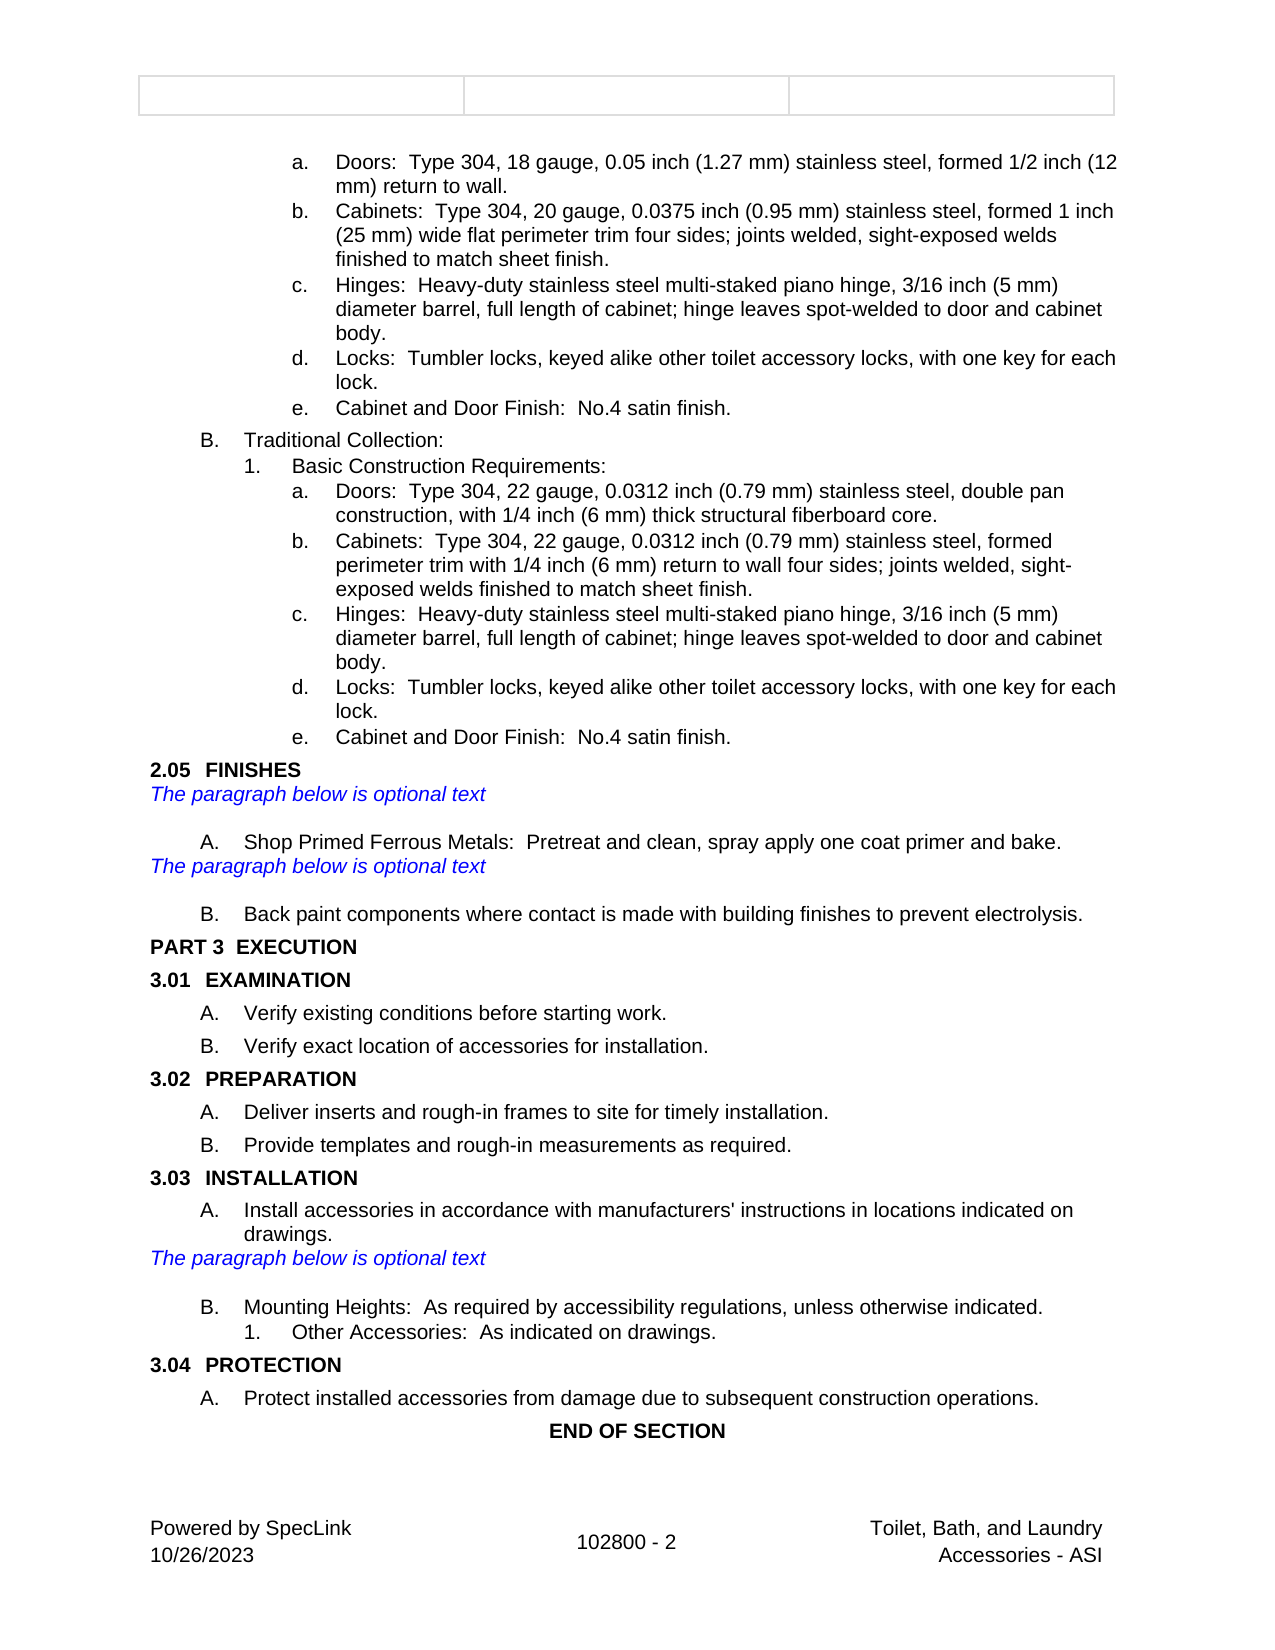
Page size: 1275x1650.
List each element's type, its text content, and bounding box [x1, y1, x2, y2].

list Cabinet and Door Finish: No.4 satin finish. [292, 724, 1125, 748]
list Provide templates and rough-in measurements as required. [200, 1132, 1125, 1156]
list Cabinets: Type 304, 22 gauge, 0.0312 inch (0.79 mm) stainless steel, formed perimeter trim with 1/4 inch (6 mm) return to wall four sides; joints welded, sight-exposed welds finished to match sheet finish. [292, 528, 1125, 600]
list Basic Construction Requirements: [244, 454, 1125, 478]
list Back paint components where contact is made with building finishes to prevent electrolysis. [200, 902, 1125, 926]
list Shop Primed Ferrous Metals: Pretreat and clean, spray apply one coat primer and bake. [200, 830, 1125, 854]
list The paragraph below is optional text [150, 854, 1125, 878]
list Hinges: Heavy-duty stainless steel multi-staked piano hinge, 3/16 inch (5 mm) diameter barrel, full length of cabinet; hinge leaves spot-welded to door and cabinet body. [292, 602, 1125, 674]
list PROTECTION [150, 1353, 1125, 1377]
list Locks: Tumbler locks, keyed alike other toilet accessory locks, with one key for each lock. [292, 346, 1125, 394]
list Doors: Type 304, 18 gauge, 0.05 inch (1.27 mm) stainless steel, formed 1/2 inch (12 mm) return to wall. [292, 150, 1125, 198]
list Protect installed accessories from damage due to subsequent construction operations. [200, 1386, 1125, 1410]
list PART 3 EXECUTION [150, 935, 1125, 959]
list Doors: Type 304, 22 gauge, 0.0312 inch (0.79 mm) stainless steel, double pan construction, with 1/4 inch (6 mm) thick structural fiberboard core. [292, 479, 1125, 527]
list Finishes [150, 757, 1125, 781]
list END OF SECTION [150, 1419, 1125, 1443]
list Verify existing conditions before starting work. [200, 1001, 1125, 1025]
list EXAMINATION [150, 968, 1125, 992]
list Install accessories in accordance with manufacturers' instructions in locations indicated on drawings. [200, 1198, 1125, 1246]
list INSTALLATION [150, 1165, 1125, 1189]
list Verify exact location of accessories for installation. [200, 1034, 1125, 1058]
list The paragraph below is optional text [150, 781, 1125, 805]
list PREPARATION [150, 1067, 1125, 1091]
list The paragraph below is optional text [150, 1246, 1125, 1270]
list Other Accessories: As indicated on drawings. [244, 1320, 1125, 1344]
list Cabinet and Door Finish: No.4 satin finish. [292, 395, 1125, 419]
list Mounting Heights: As required by accessibility regulations, unless otherwise indicated. [200, 1294, 1125, 1318]
list Locks: Tumbler locks, keyed alike other toilet accessory locks, with one key for each lock. [292, 675, 1125, 723]
list Hinges: Heavy-duty stainless steel multi-staked piano hinge, 3/16 inch (5 mm) diameter barrel, full length of cabinet; hinge leaves spot-welded to door and cabinet body. [292, 273, 1125, 344]
list Traditional Collection: [200, 428, 1125, 452]
list Deliver inserts and rough-in frames to site for timely installation. [200, 1099, 1125, 1123]
list Cabinets: Type 304, 20 gauge, 0.0375 inch (0.95 mm) stainless steel, formed 1 inch (25 mm) wide flat perimeter trim four sides; joints welded, sight-exposed welds finished to match sheet finish. [292, 199, 1125, 271]
